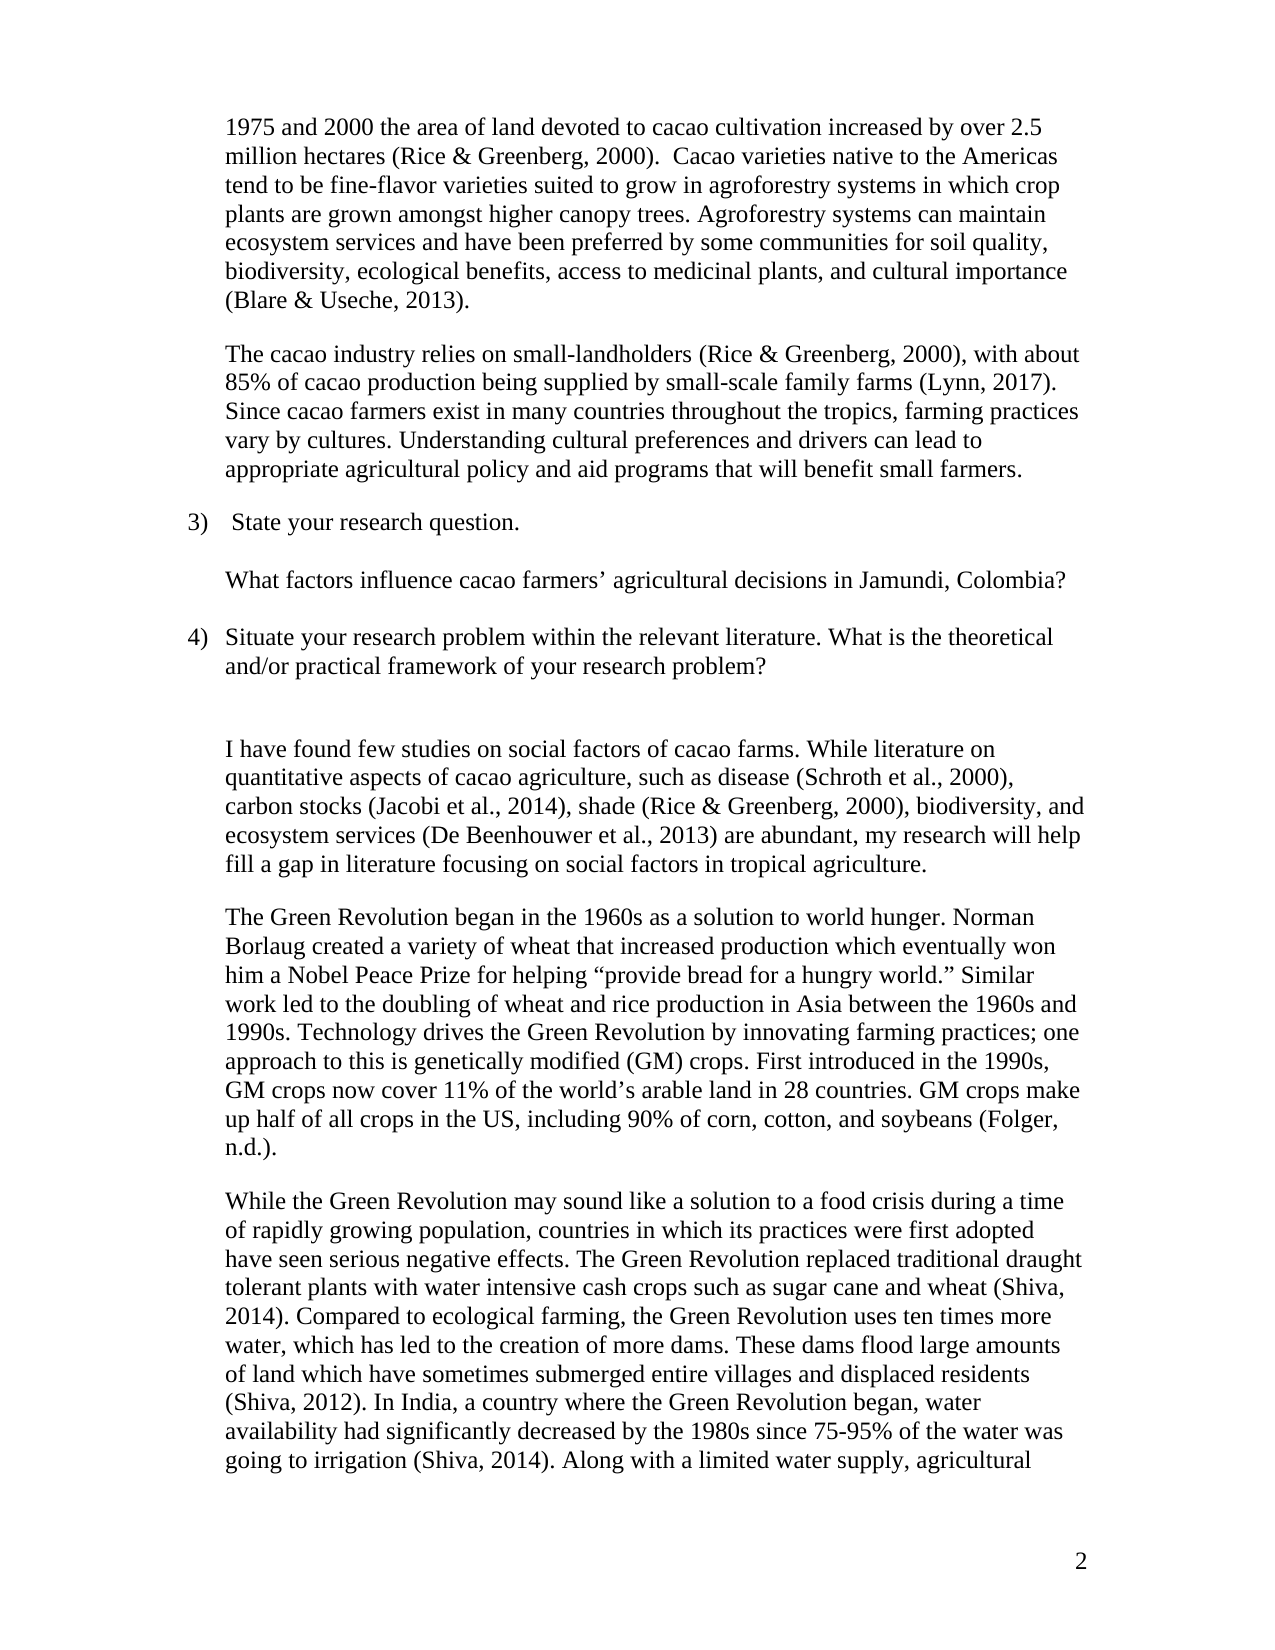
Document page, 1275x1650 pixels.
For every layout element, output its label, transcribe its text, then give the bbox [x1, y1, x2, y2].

list State your research question. [187, 507, 1087, 536]
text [225, 112, 1087, 314]
text What factors influence cacao farmers’ agricultural decisions in Jamundi, Colombia? [225, 565, 1087, 594]
list Situate your research problem within the relevant literature. What is the theoretical and/or practical framework of your research problem? [187, 622, 1087, 680]
text The cacao industry relies on small-landholders (Rice & Greenberg, 2000), with about 85% of cacao production being supplied by small-scale family farms (Lynn, 2017). Since cacao farmers exist in many countries throughout the tropics, farming practices vary by cultures. Understanding cultural preferences and drivers can lead to appropriate agricultural policy and aid programs that will benefit small farmers. [225, 339, 1087, 482]
text I have found few studies on social factors of cacao farms. While literature on quantitative aspects of cacao agriculture, such as disease (Schroth et al., 2000), carbon stocks (Jacobi et al., 2014), shade (Rice & Greenberg, 2000), biodiversity, and ecosystem services (De Beenhouwer et al., 2013) are abundant, my research will help fill a gap in literature focusing on social factors in tropical agriculture. [225, 734, 1087, 877]
text The Green Revolution began in the 1960s as a solution to world hunger. Norman Borlaug created a variety of wheat that increased production which eventually won him a Nobel Peace Prize for helping “provide bread for a hungry world.” Similar work led to the doubling of wheat and rice production in Asia between the 1960s and 1990s. Technology drives the Green Revolution by innovating farming practices; one approach to this is genetically modified (GM) crops. First introduced in the 1990s, GM crops now cover 11% of the world’s arable land in 28 countries. GM crops make up half of all crops in the US, including 90% of corn, cotton, and soybeans (Folger, n.d.). [225, 902, 1087, 1161]
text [225, 1186, 1087, 1474]
